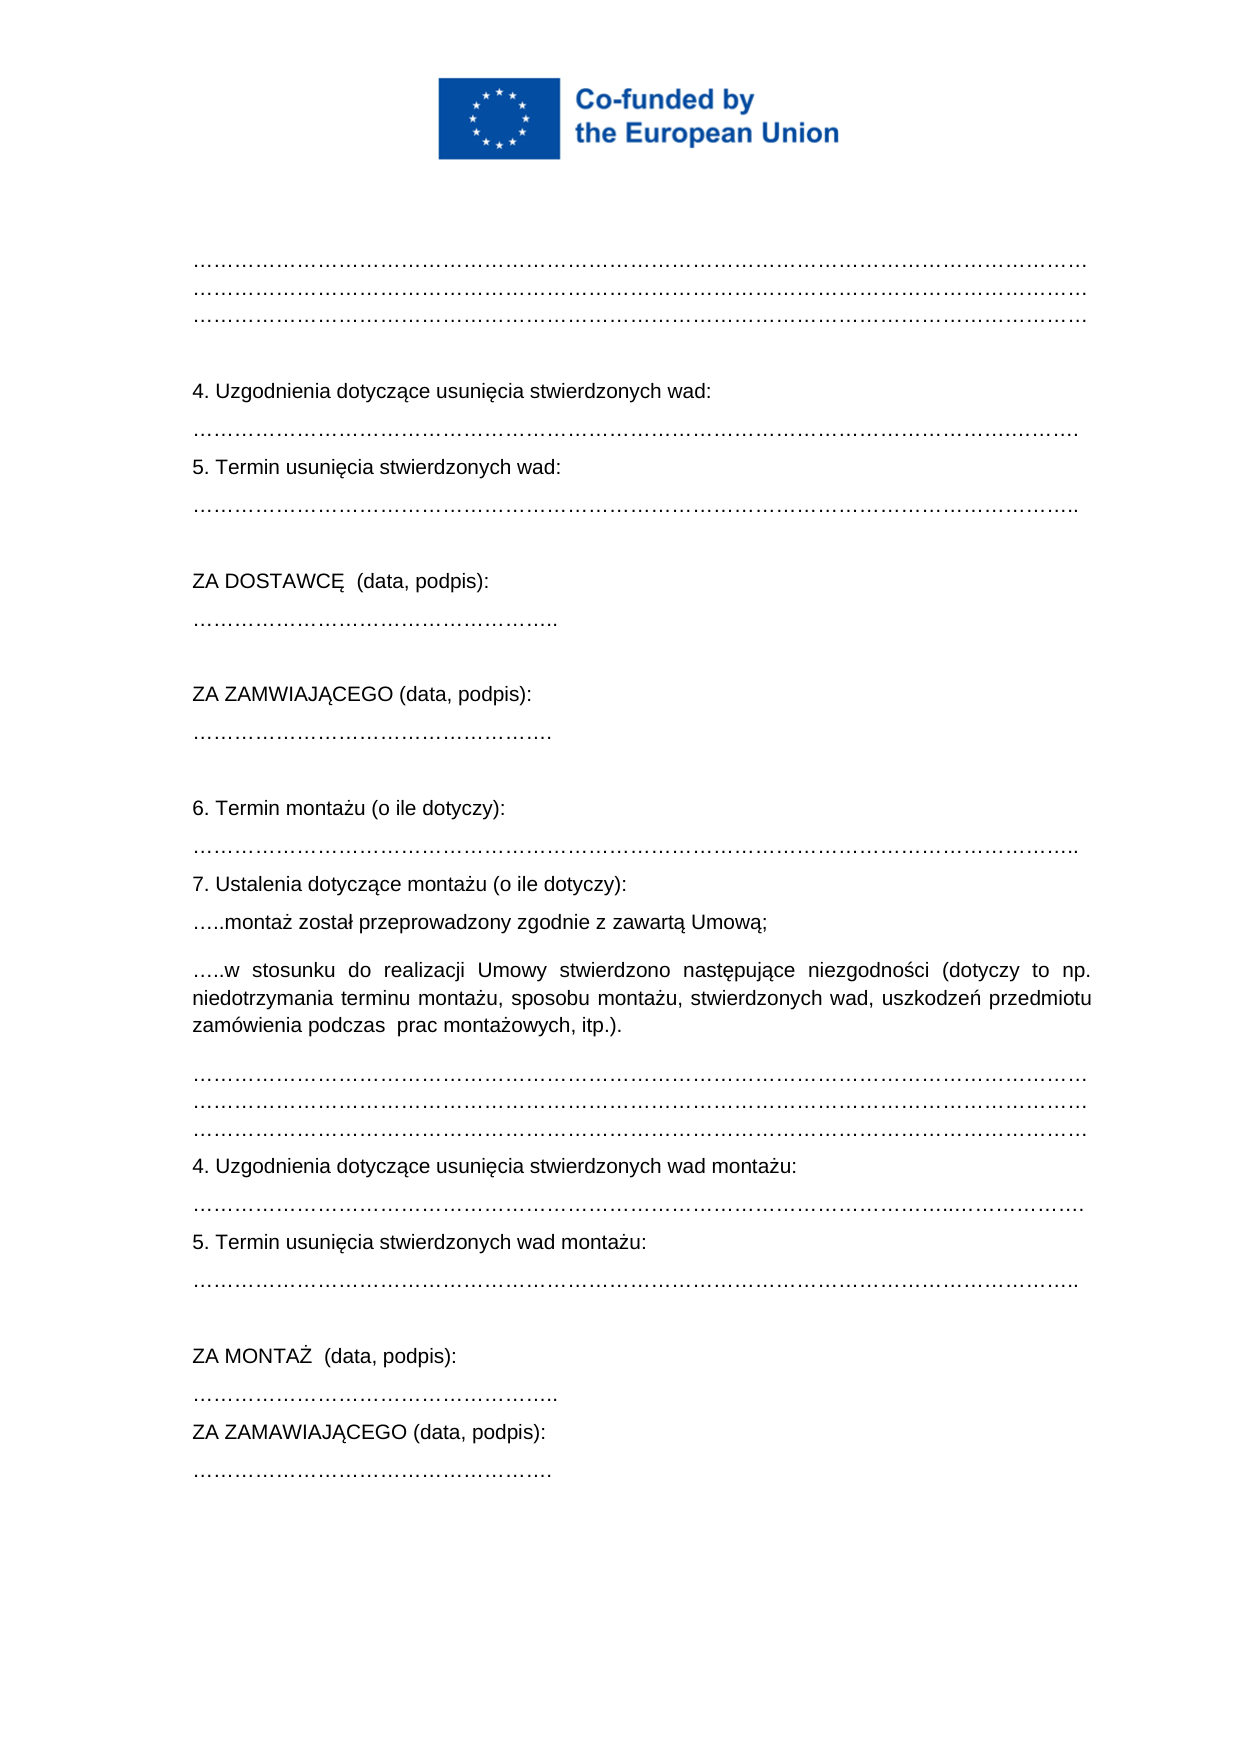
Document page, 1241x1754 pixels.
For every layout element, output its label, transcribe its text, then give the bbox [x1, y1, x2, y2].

text ……………………………………………………………………………………………………………………………………………………………………………………………………………………………………………………………………………………………………………………………………………………… [192, 248, 1093, 327]
text ……………………………………………………………………………………………………………….. [192, 493, 1093, 517]
text 7. Ustalenia dotyczące montażu (o ile dotyczy): [192, 872, 1093, 896]
text ZA MONTAŻ (data, podpis): [192, 1344, 1093, 1368]
text ……………………………………………. [192, 1458, 1093, 1482]
text 4. Uzgodnienia dotyczące usunięcia stwierdzonych wad montażu: [192, 1154, 1093, 1178]
text …..montaż został przeprowadzony zgodnie z zawartą Umową; [192, 910, 1093, 934]
text ……………………………………………. [192, 720, 1093, 744]
text ……………………………………………………………………………………………………….………. [192, 417, 1093, 441]
text …..w stosunku do realizacji Umowy stwierdzono następujące niezgodności (dotyczy to np. niedotrzymania terminu montażu, sposobu montażu, stwierdzonych wad, uszkodzeń przedmiotu zamówienia podczas prac montażowych, itp.). [192, 958, 1093, 1037]
text ………………………………………………………………………………………………..………………. [192, 1192, 1093, 1216]
text ZA ZAMAWIAJĄCEGO (data, podpis): [192, 1420, 1093, 1444]
text ……………………………………………………………………………………………………………….. [192, 834, 1093, 858]
text ZA DOSTAWCĘ (data, podpis): [192, 568, 1093, 592]
text …………………………………………….. [192, 606, 1093, 630]
text 6. Termin montażu (o ile dotyczy): [192, 796, 1093, 820]
text 5. Termin usunięcia stwierdzonych wad: [192, 455, 1093, 479]
text ……………………………………………………………………………………………………………….. [192, 1268, 1093, 1292]
picture [424, 73, 861, 165]
text …………………………………………….. [192, 1382, 1093, 1406]
text 4. Uzgodnienia dotyczące usunięcia stwierdzonych wad: [192, 379, 1093, 403]
text 5. Termin usunięcia stwierdzonych wad montażu: [192, 1230, 1093, 1254]
text ……………………………………………………………………………………………………………………………………………………………………………………………………………………………………………………………………………………………………………………………………………………… [192, 1061, 1093, 1140]
text ZA ZAMWIAJĄCEGO (data, podpis): [192, 682, 1093, 706]
